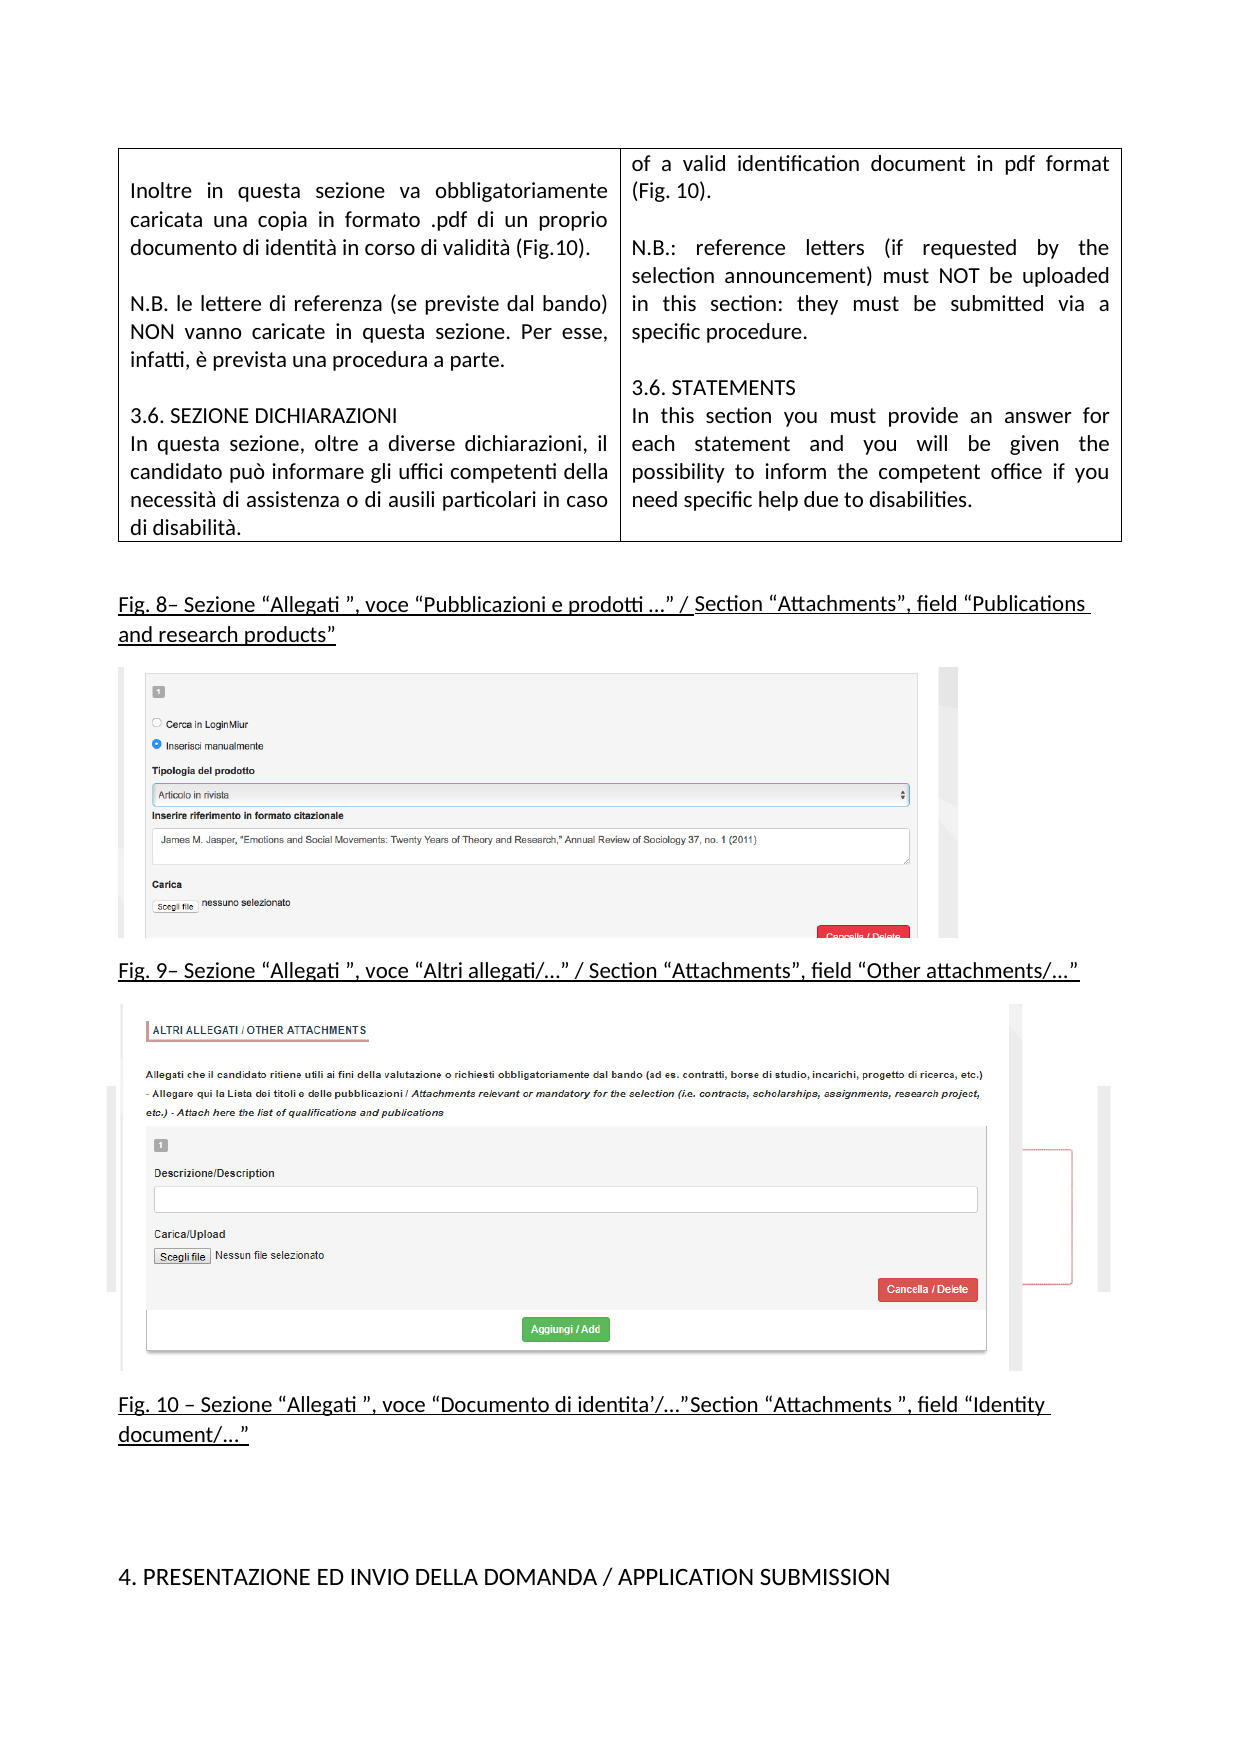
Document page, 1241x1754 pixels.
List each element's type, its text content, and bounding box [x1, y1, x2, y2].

picture [106, 1004, 1111, 1371]
text Fig. 9– Sezione “Allegati ”, voce “Altri allegati/…” / Section “Attachments”, field “Other attachments/...” [118, 956, 1122, 984]
text 4. PRESENTAZIONE ED INVIO DELLA DOMANDA / APPLICATION SUBMISSION [118, 1561, 1122, 1591]
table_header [119, 149, 620, 541]
picture [118, 667, 959, 938]
text Fig. 8– Sezione “Allegati ”, voce “Pubblicazioni e prodotti …” / Section “Attachments”, field “Publications and research products” [118, 589, 1122, 648]
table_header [621, 149, 1121, 541]
